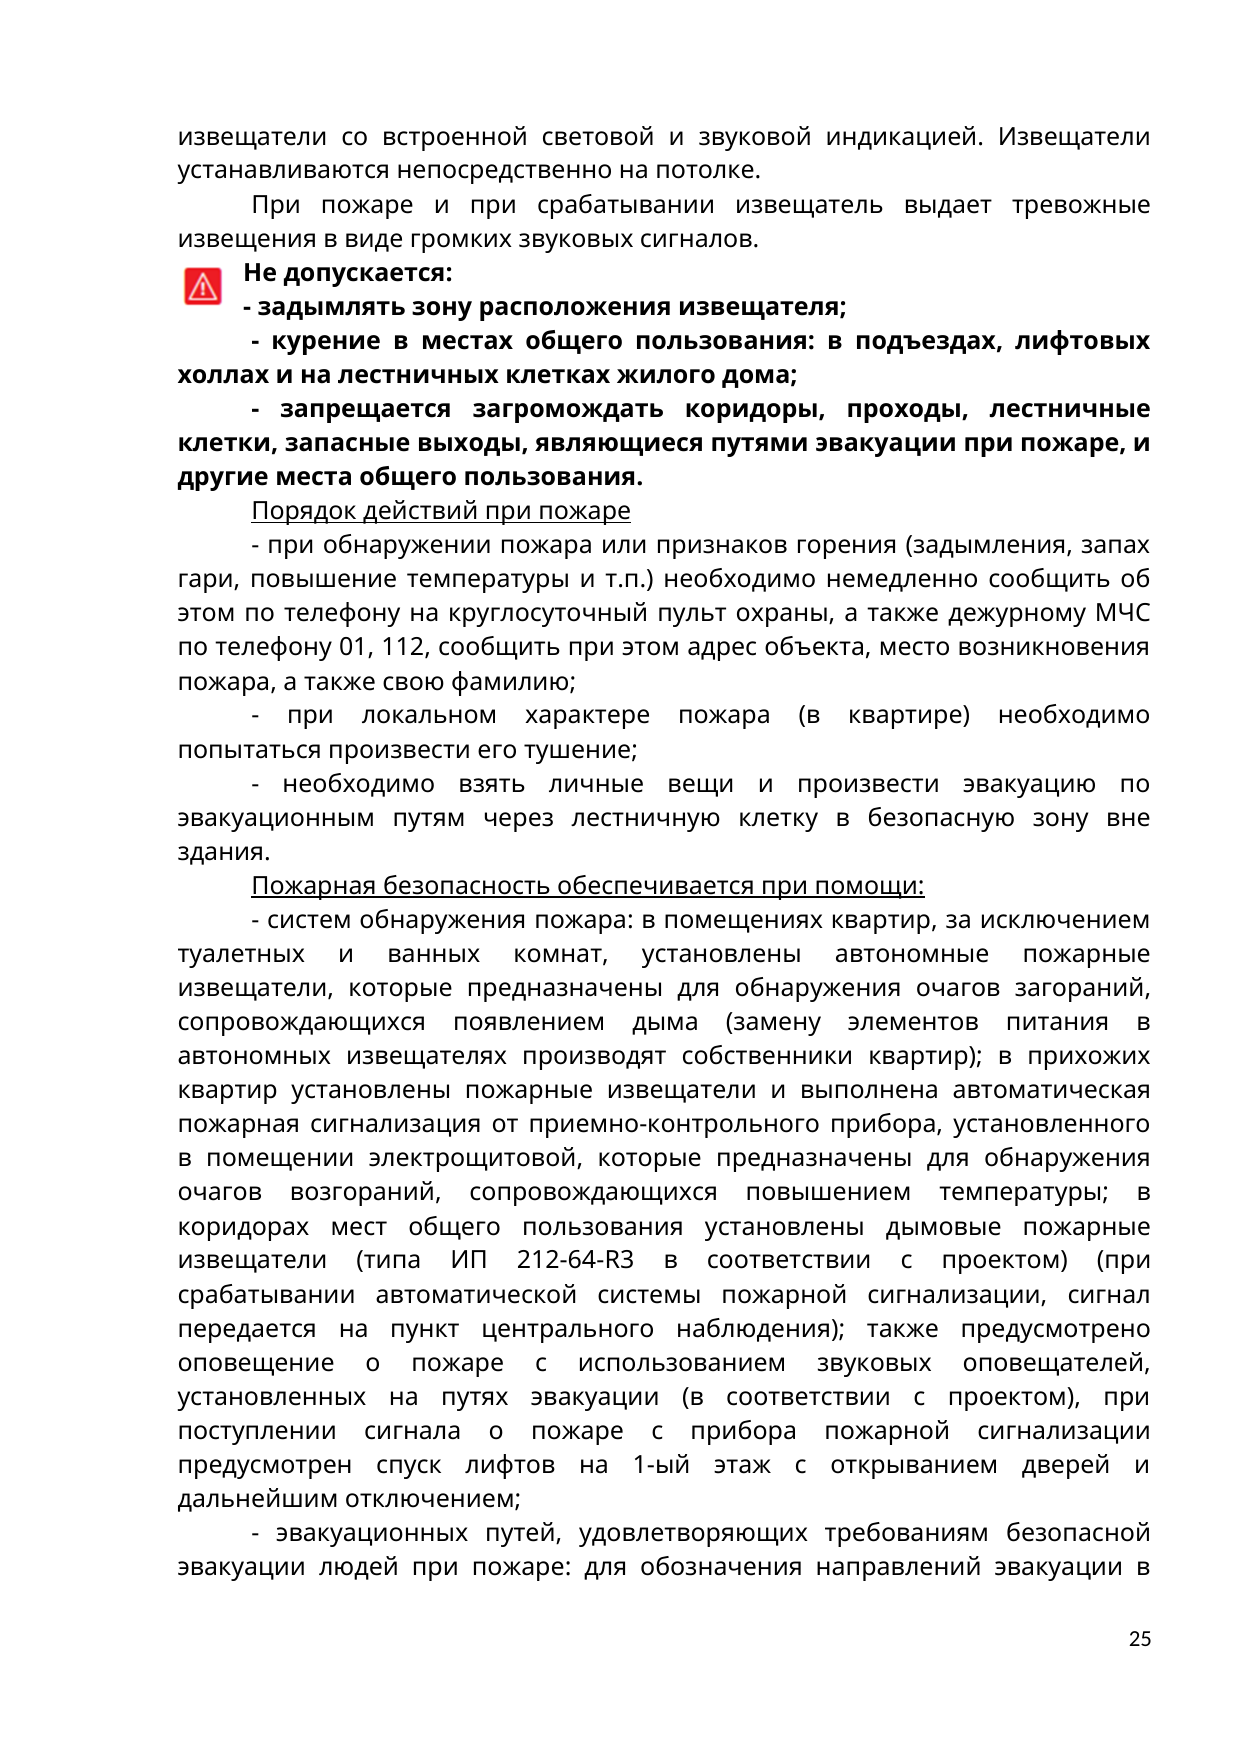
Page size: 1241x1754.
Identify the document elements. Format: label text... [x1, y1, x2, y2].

text Порядок действий при пожаре [177, 493, 1152, 527]
text - задымлять зону расположения извещателя; [177, 288, 1152, 322]
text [177, 118, 1152, 186]
picture [177, 263, 224, 304]
text Пожарная безопасность обеспечивается при помощи: [177, 867, 1152, 902]
text - при локальном характере пожара (в квартире) необходимо попытаться произвести его тушение; [177, 697, 1152, 765]
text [177, 1515, 1152, 1583]
text - при обнаружении пожара или признаков горения (задымления, запах гари, повышение температуры и т.п.) необходимо немедленно сообщить об этом по телефону на круглосуточный пульт охраны, а также дежурному МЧС по телефону 01, 112, сообщить при этом адрес объекта, место возникновения пожара, а также свою фамилию; [177, 527, 1152, 697]
text - систем обнаружения пожара: в помещениях квартир, за исключением туалетных и ванных комнат, установлены автономные пожарные извещатели, которые предназначены для обнаружения очагов загораний, сопровождающихся появлением дыма (замену элементов питания в автономных извещателях производят собственники квартир); в прихожих квартир установлены пожарные извещатели и выполнена автоматическая пожарная сигнализация от приемно-контрольного прибора, установленного в помещении электрощитовой, которые предназначены для обнаружения очагов возгораний, сопровождающихся повышением температуры; в коридорах мест общего пользования установлены дымовые пожарные извещатели (типа ИП 212-64-R3 в соответствии с проектом) (при срабатывании автоматической системы пожарной сигнализации, сигнал передается на пункт центрального наблюдения); также предусмотрено оповещение о пожаре с использованием звуковых оповещателей, установленных на путях эвакуации (в соответствии с проектом), при поступлении сигнала о пожаре с прибора пожарной сигнализации предусмотрен спуск лифтов на 1-ый этаж с открыванием дверей и дальнейшим отключением; [177, 902, 1152, 1515]
text - необходимо взять личные вещи и произвести эвакуацию по эвакуационным путям через лестничную клетку в безопасную зону вне здания. [177, 765, 1152, 867]
text Не допускается: [177, 254, 1152, 288]
text При пожаре и при срабатывании извещатель выдает тревожные извещения в виде громких звуковых сигналов. [177, 186, 1152, 254]
text - курение в местах общего пользования: в подъездах, лифтовых холлах и на лестничных клетках жилого дома; [177, 322, 1152, 391]
text - запрещается загромождать коридоры, проходы, лестничные клетки, запасные выходы, являющиеся путями эвакуации при пожаре, и другие места общего пользования. [177, 391, 1152, 493]
